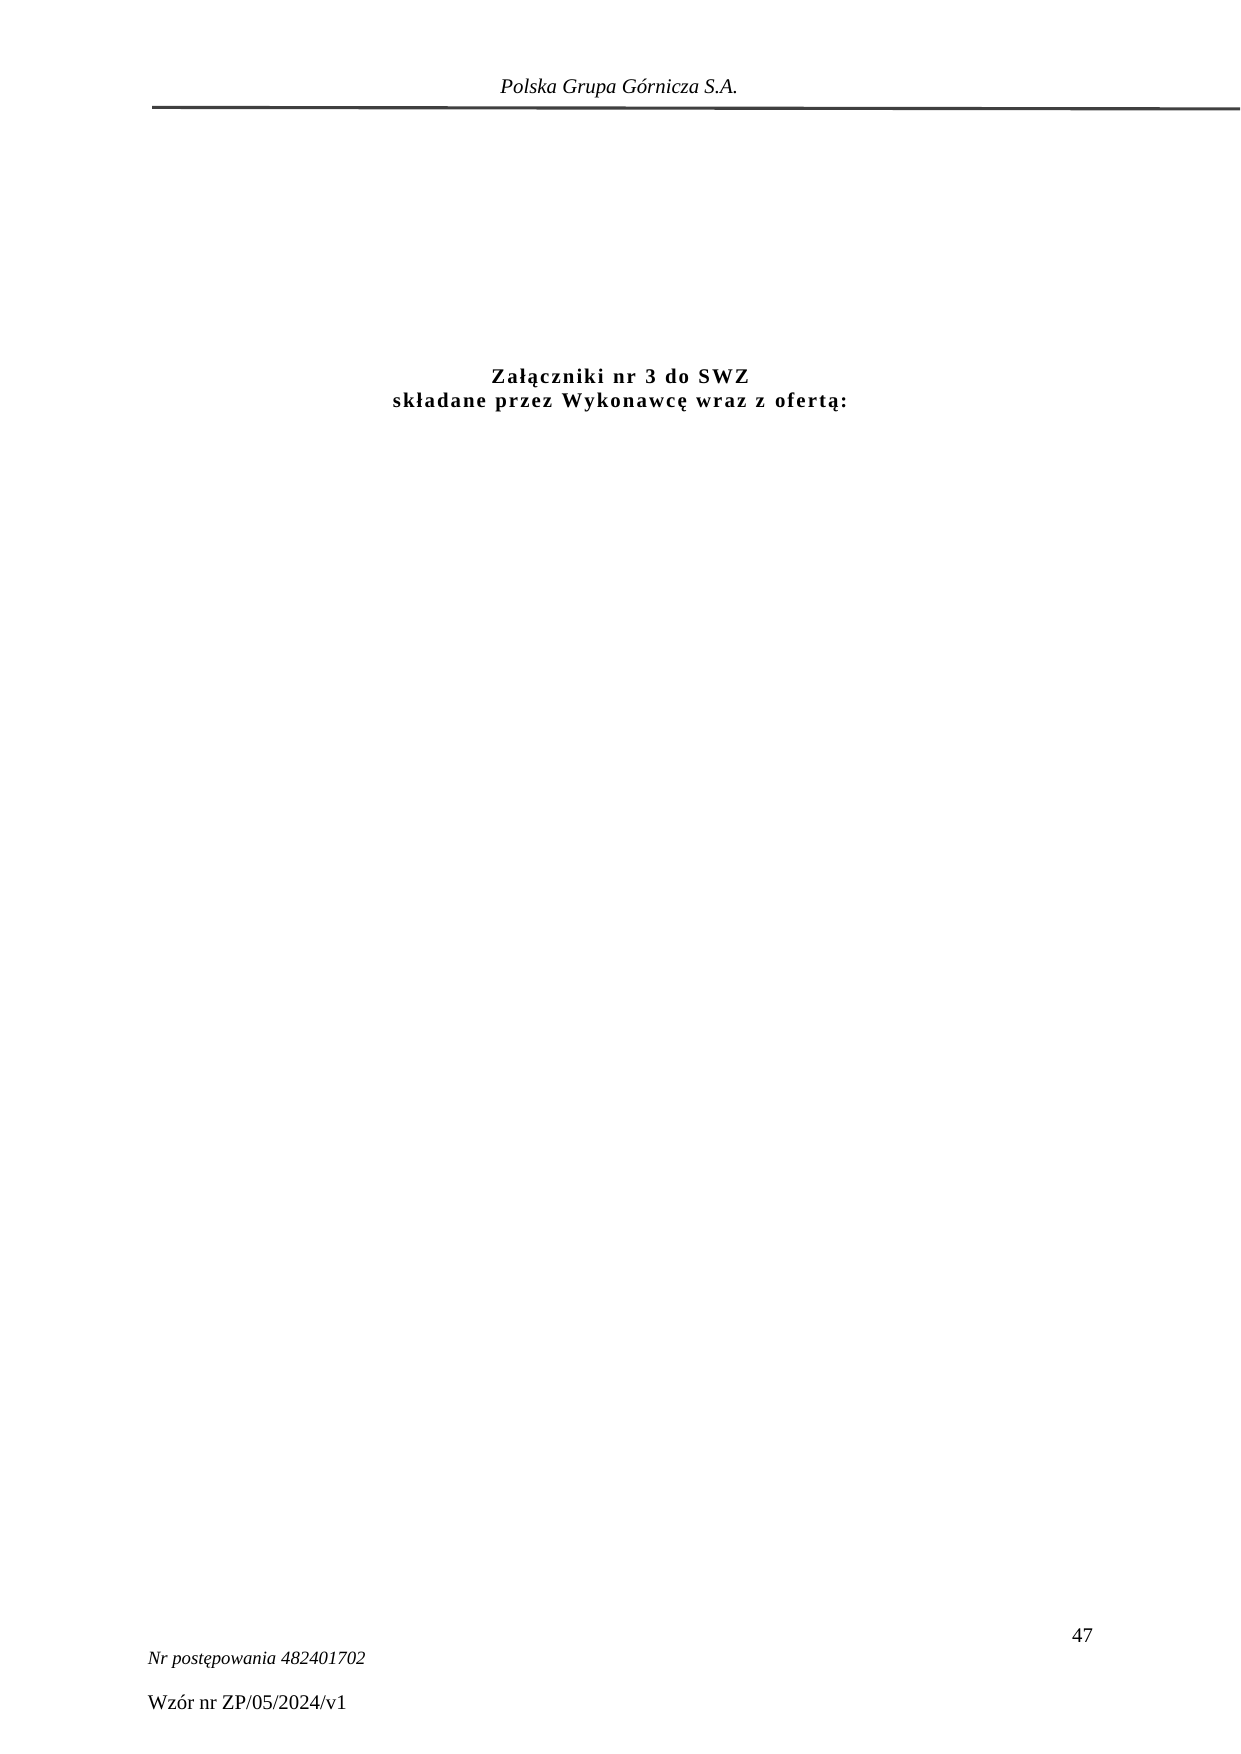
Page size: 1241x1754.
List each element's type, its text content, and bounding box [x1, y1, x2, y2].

text składane przez Wykonawcę wraz z ofertą: [148, 388, 1093, 412]
text Załączniki nr 3 do SWZ [148, 364, 1093, 388]
